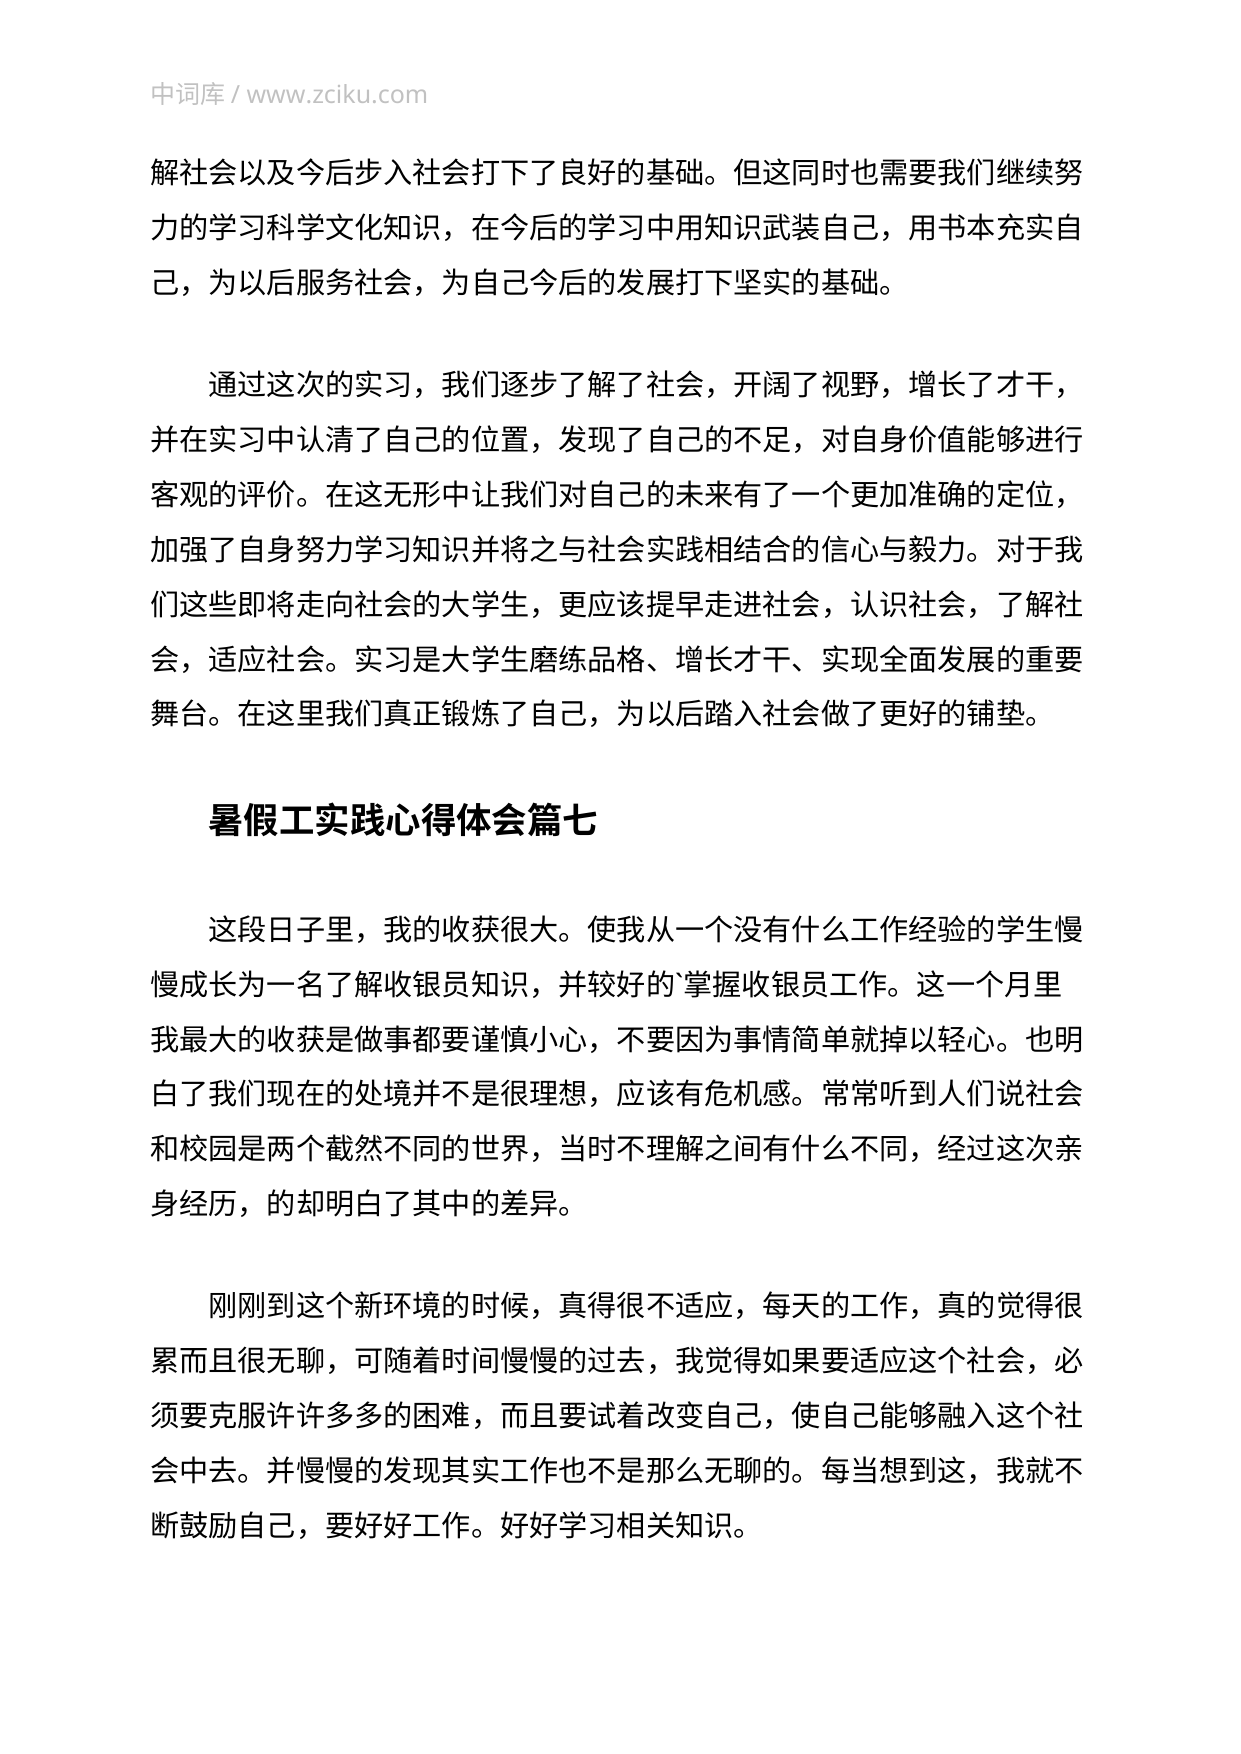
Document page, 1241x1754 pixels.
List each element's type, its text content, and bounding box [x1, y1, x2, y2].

text 刚刚到这个新环境的时候，真得很不适应，每天的工作，真的觉得很累而且很无聊，可随着时间慢慢的过去，我觉得如果要适应这个社会，必须要克服许许多多的困难，而且要试着改变自己，使自己能够融入这个社会中去。并慢慢的发现其实工作也不是那么无聊的。每当想到这，我就不断鼓励自己，要好好工作。好好学习相关知识。 [150, 1282, 1090, 1544]
text 暑假工实践心得体会篇七 [150, 793, 1090, 844]
text 这段日子里，我的收获很大。使我从一个没有什么工作经验的学生慢慢成长为一名了解收银员知识，并较好的`掌握收银员工作。这一个月里我最大的收获是做事都要谨慎小心，不要因为事情简单就掉以轻心。也明白了我们现在的处境并不是很理想，应该有危机感。常常听到人们说社会和校园是两个截然不同的世界，当时不理解之间有什么不同，经过这次亲身经历，的却明白了其中的差异。 [150, 906, 1090, 1223]
text 通过这次的实习，我们逐步了解了社会，开阔了视野，增长了才干，并在实习中认清了自己的位置，发现了自己的不足，对自身价值能够进行客观的评价。在这无形中让我们对自己的未来有了一个更加准确的定位，加强了自身努力学习知识并将之与社会实践相结合的信心与毅力。对于我们这些即将走向社会的大学生，更应该提早走进社会，认识社会，了解社会，适应社会。实习是大学生磨练品格、增长才干、实现全面发展的重要舞台。在这里我们真正锻炼了自己，为以后踏入社会做了更好的铺垫。 [150, 362, 1090, 733]
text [150, 150, 1090, 302]
